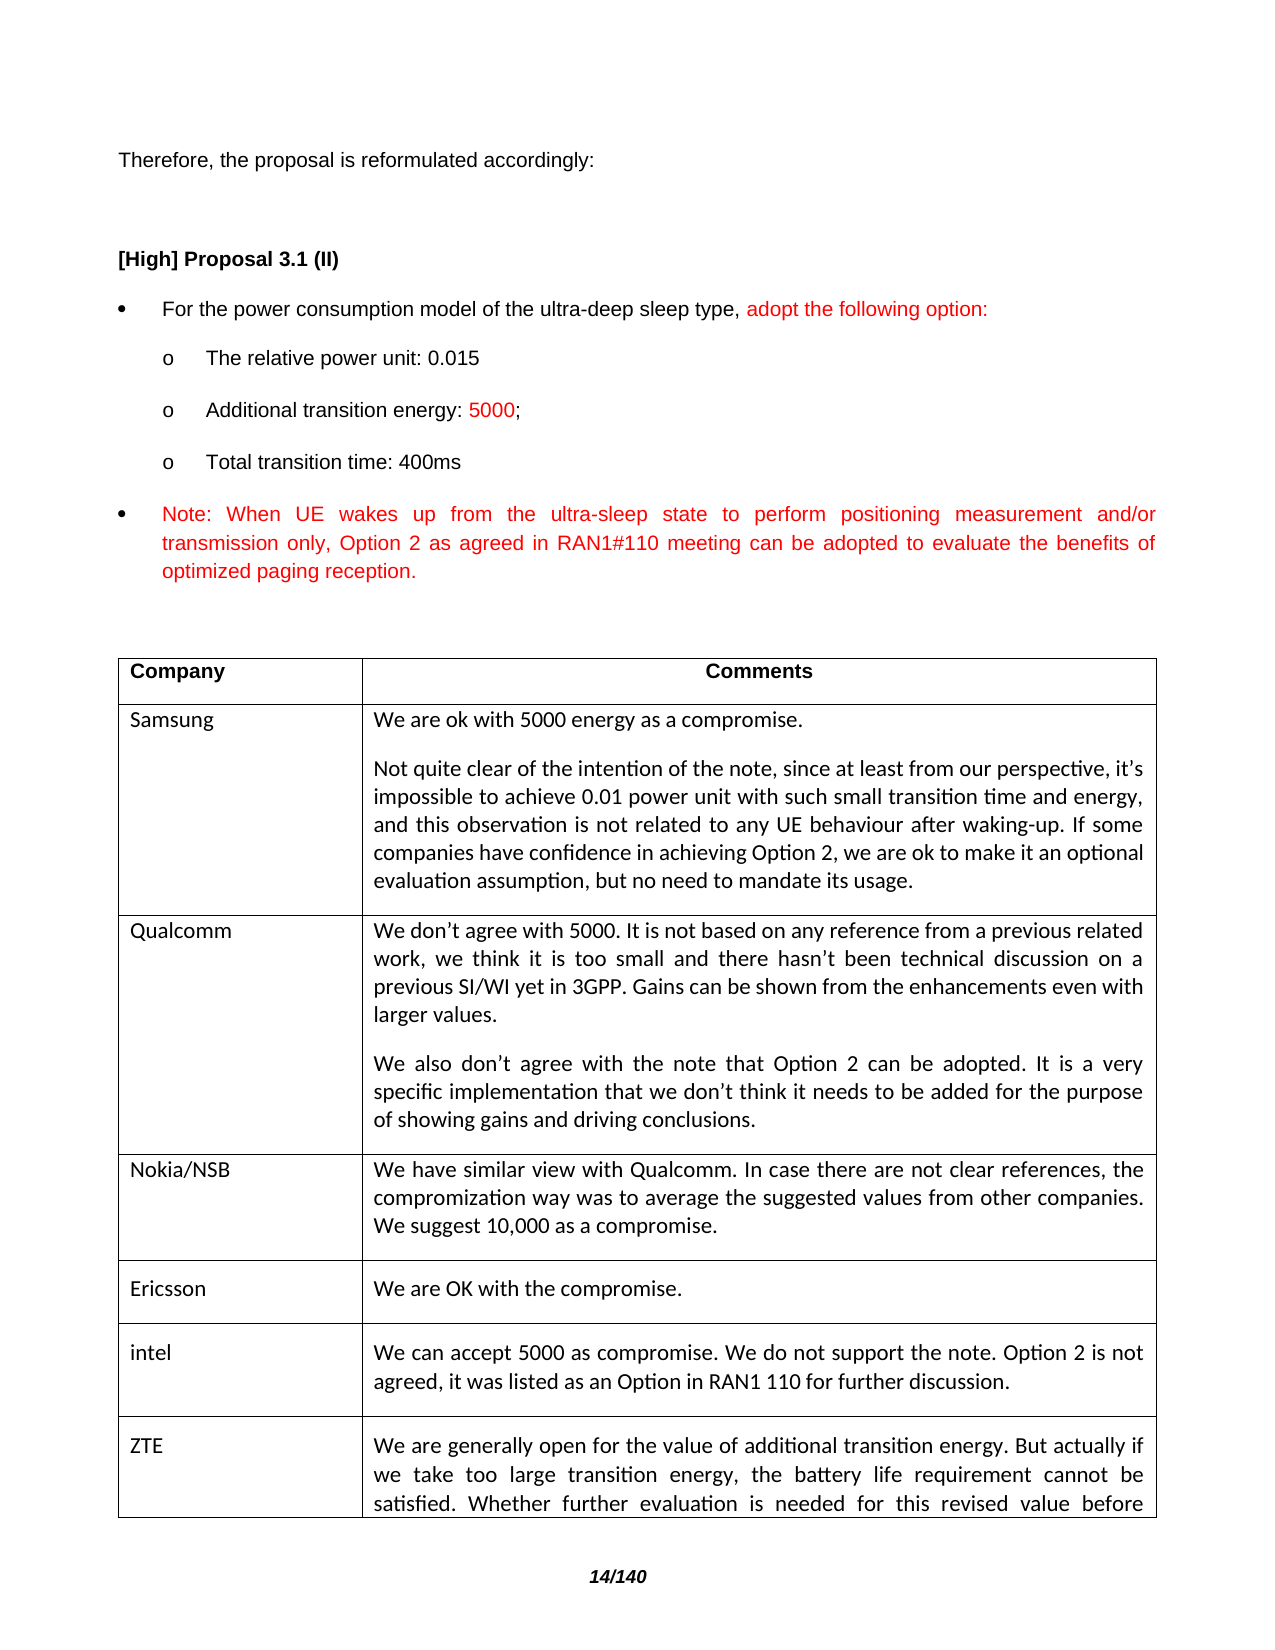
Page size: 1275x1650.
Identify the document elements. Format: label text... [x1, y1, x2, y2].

table_cell ZTE [119, 1417, 362, 1517]
table_header Comments [363, 659, 1156, 704]
table_cell We don’t agree with 5000. It is not based on any reference from a previous related work, we think it is too small and there hasn’t been technical discussion on a previous SI/WI yet in 3GPP. Gains can be shown from the enhancements even with larger values. We also don’t agree with the note that Option 2 can be adopted. It is a very specific implementation that we don’t think it needs to be added for the purpose of showing gains and driving conclusions. [363, 916, 1156, 1154]
table_cell We are ok with 5000 energy as a compromise. Not quite clear of the intention of the note, since at least from our perspective, it’s impossible to achieve 0.01 power unit with such small transition time and energy, and this observation is not related to any UE behaviour after waking-up. If some companies have confidence in achieving Option 2, we are ok to make it an optional evaluation assumption, but no need to mandate its usage. [363, 705, 1156, 915]
list Note: When UE wakes up from the ultra-sleep state to perform positioning measurement and/or transmission only, Option 2 as agreed in RAN1#110 meeting can be adopted to evaluate the benefits of optimized paging reception. [118, 501, 1157, 583]
table_cell intel [119, 1324, 362, 1416]
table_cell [363, 1417, 1156, 1517]
table_cell We have similar view with Qualcomm. In case there are not clear references, the compromization way was to average the suggested values from other companies. We suggest 10,000 as a compromise. [363, 1155, 1156, 1260]
list Additional transition energy: 5000; [162, 398, 1157, 424]
table_cell We can accept 5000 as compromise. We do not support the note. Option 2 is not agreed, it was listed as an Option in RAN1 110 for further discussion. [363, 1324, 1156, 1416]
text Therefore, the proposal is reformulated accordingly: [118, 148, 1157, 172]
table_cell Qualcomm [119, 916, 362, 1154]
text [High] Proposal 3.1 (II) [118, 247, 1157, 271]
table_cell We are OK with the compromise. [363, 1261, 1156, 1323]
list For the power consumption model of the ultra-deep sleep type, adopt the following option: [118, 296, 1157, 321]
table_cell Ericsson [119, 1261, 362, 1323]
list The relative power unit: 0.015 [162, 346, 1157, 372]
table_header Company [119, 659, 362, 704]
table_cell Samsung [119, 705, 362, 915]
table_cell Nokia/NSB [119, 1155, 362, 1260]
list Total transition time: 400ms [162, 450, 1157, 476]
